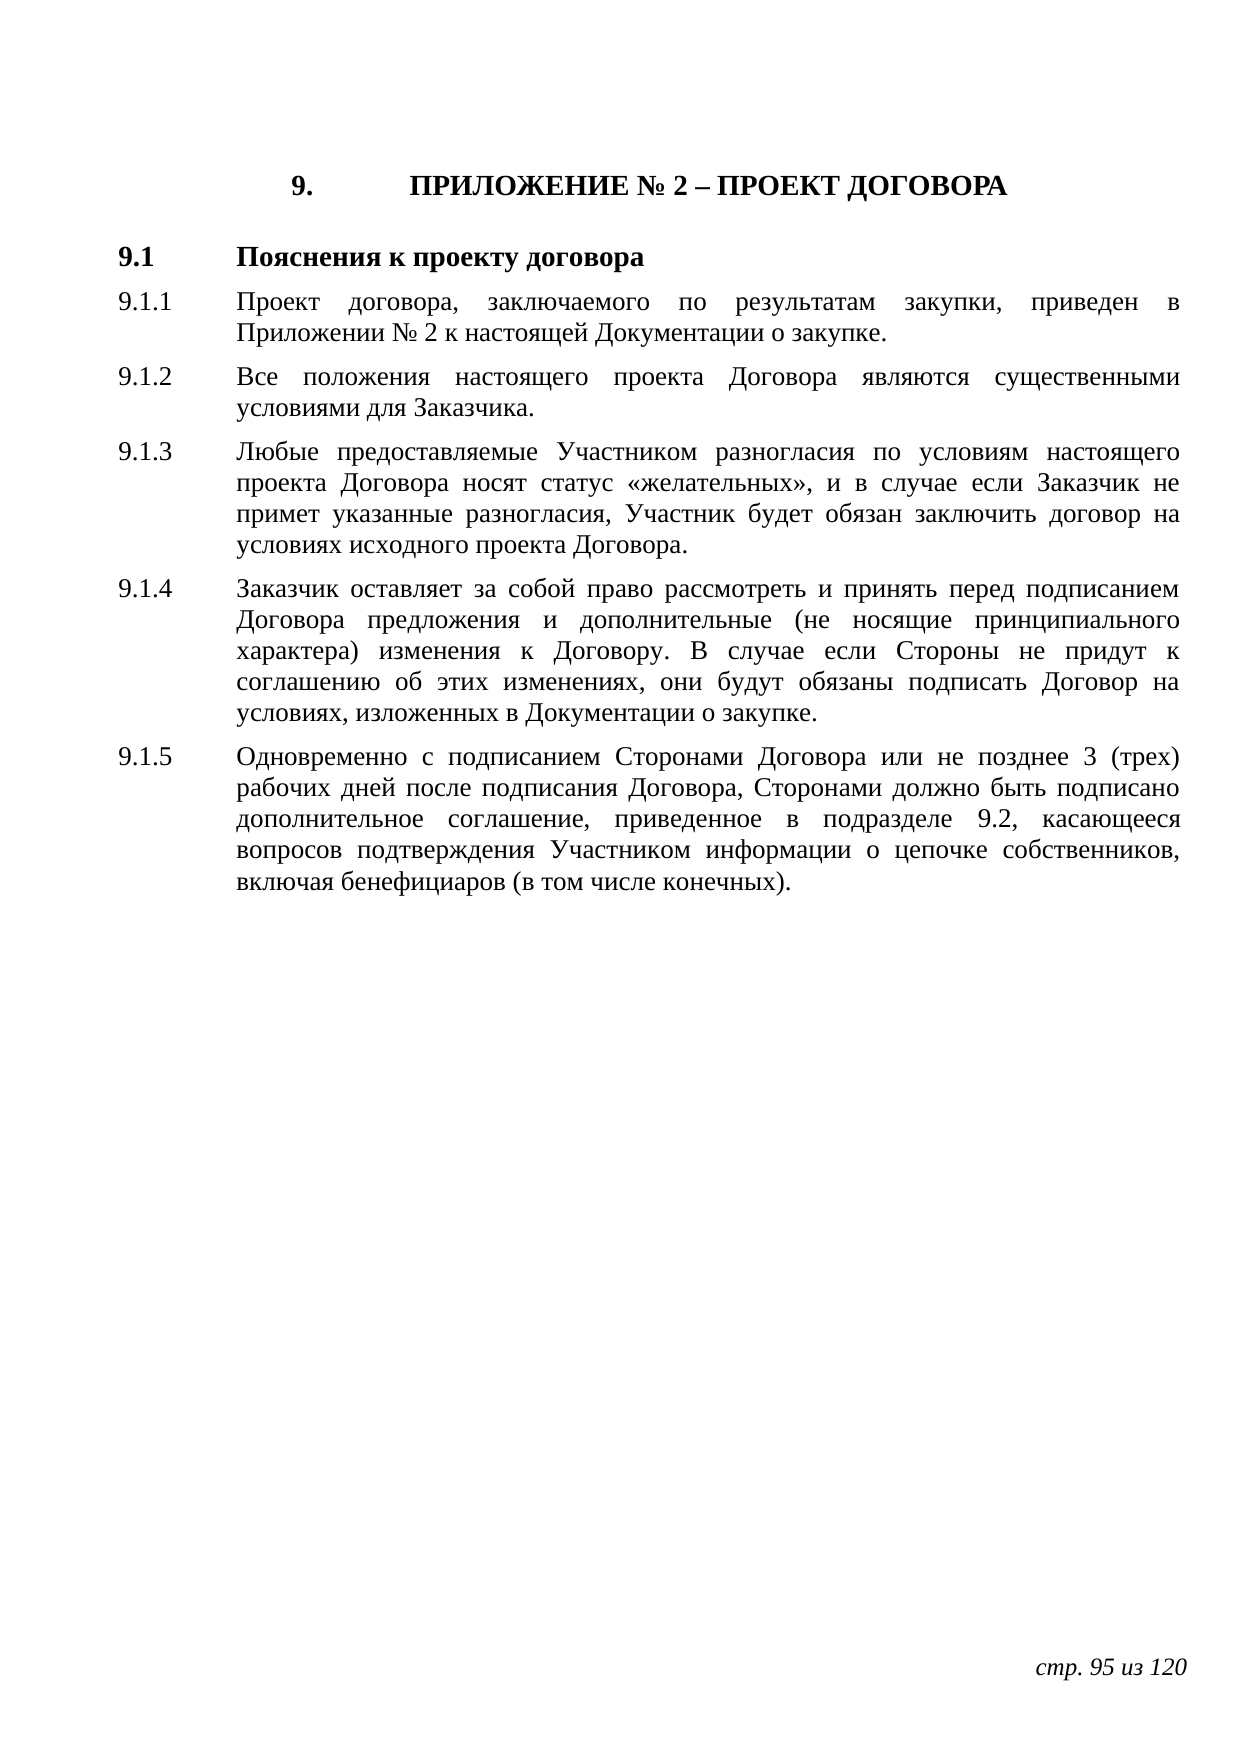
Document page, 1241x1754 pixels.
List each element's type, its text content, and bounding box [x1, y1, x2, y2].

text Все положения настоящего проекта Договора являются существенными условиями для Заказчика. [118, 360, 1181, 422]
text Любые предоставляемые Участником разногласия по условиям настоящего проекта Договора носят статус «желательных», и в случае если Заказчик не примет указанные разногласия, Участник будет обязан заключить договор на условиях исходного проекта Договора. [118, 435, 1181, 559]
text Заказчик оставляет за собой право рассмотреть и принять перед подписанием Договора предложения и дополнительные (не носящие принципиального характера) изменения к Договору. В случае если Стороны не придут к соглашению об этих изменениях, они будут обязаны подписать Договор на условиях, изложенных в Документации о закупке. [118, 572, 1181, 728]
text Одновременно с подписанием Сторонами Договора или не позднее 3 (трех) рабочих дней после подписания Договора, Сторонами должно быть подписано дополнительное соглашение, приведенное в подразделе 9.2, касающееся вопросов подтверждения Участником информации о цепочке собственников, включая бенефициаров (в том числе конечных). [118, 740, 1181, 896]
subtitle Пояснения к проекту договора [118, 239, 1181, 273]
subtitle ПРИЛОЖЕНИЕ № 2 – ПРОЕКТ ДОГОВОРА [118, 168, 1181, 202]
text Проект договора, заключаемого по результатам закупки, приведен в Приложении № 2 к настоящей Документации о закупке. [118, 285, 1181, 347]
